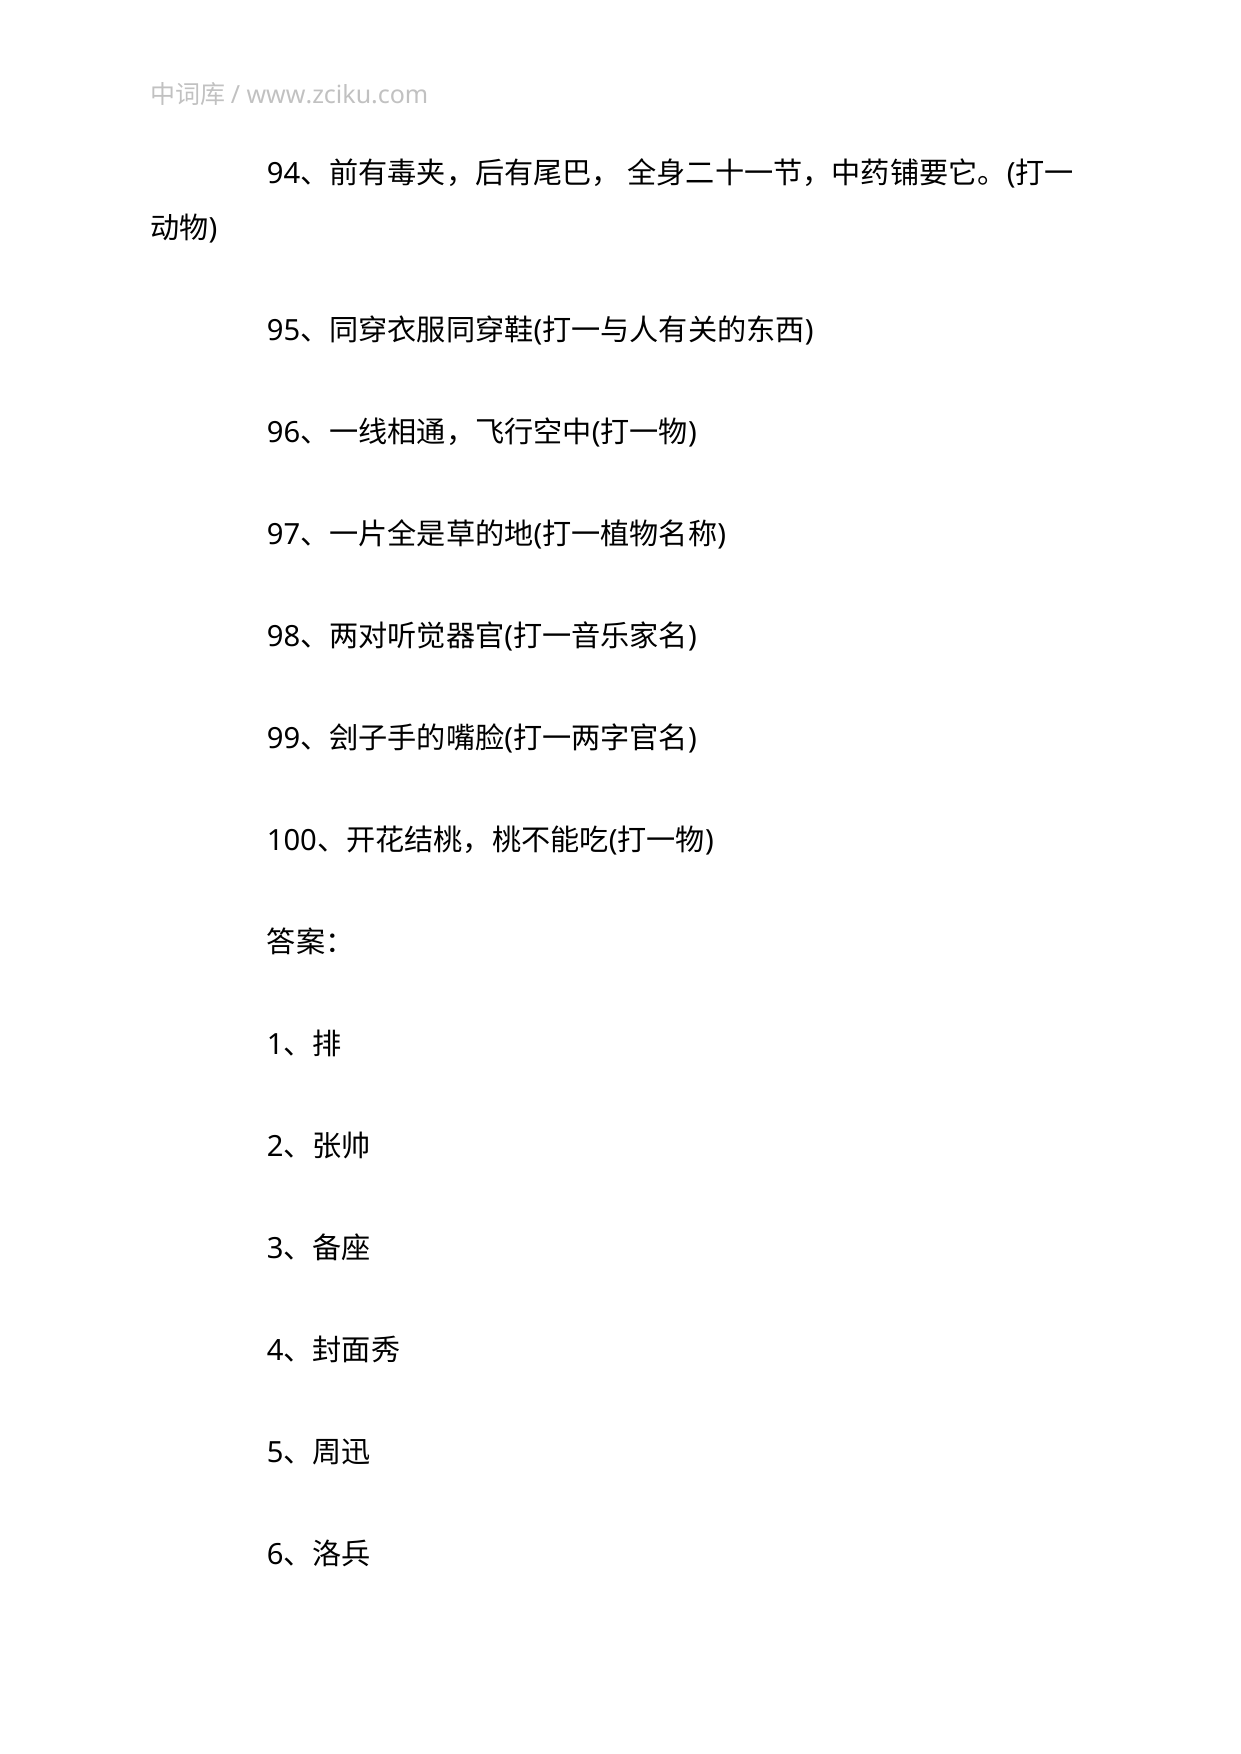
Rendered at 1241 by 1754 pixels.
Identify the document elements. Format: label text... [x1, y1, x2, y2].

text 答案： [150, 919, 1090, 961]
text 1、排 [150, 1021, 1090, 1063]
text 96、一线相通，飞行空中(打一物) [150, 409, 1090, 451]
text 3、备座 [150, 1224, 1090, 1267]
text 5、周迅 [150, 1428, 1090, 1471]
text 99、刽子手的嘴脸(打一两字官名) [150, 715, 1090, 757]
text 95、同穿衣服同穿鞋(打一与人有关的东西) [150, 307, 1090, 349]
text 6、洛兵 [150, 1531, 1090, 1573]
text 94、前有毒夹，后有尾巴， 全身二十一节，中药铺要它。(打一动物) [150, 150, 1090, 247]
text 4、封面秀 [150, 1327, 1090, 1369]
text 100、开花结桃，桃不能吃(打一物) [150, 817, 1090, 859]
text 2、张帅 [150, 1123, 1090, 1165]
text 97、一片全是草的地(打一植物名称) [150, 511, 1090, 553]
text 98、两对听觉器官(打一音乐家名) [150, 613, 1090, 655]
